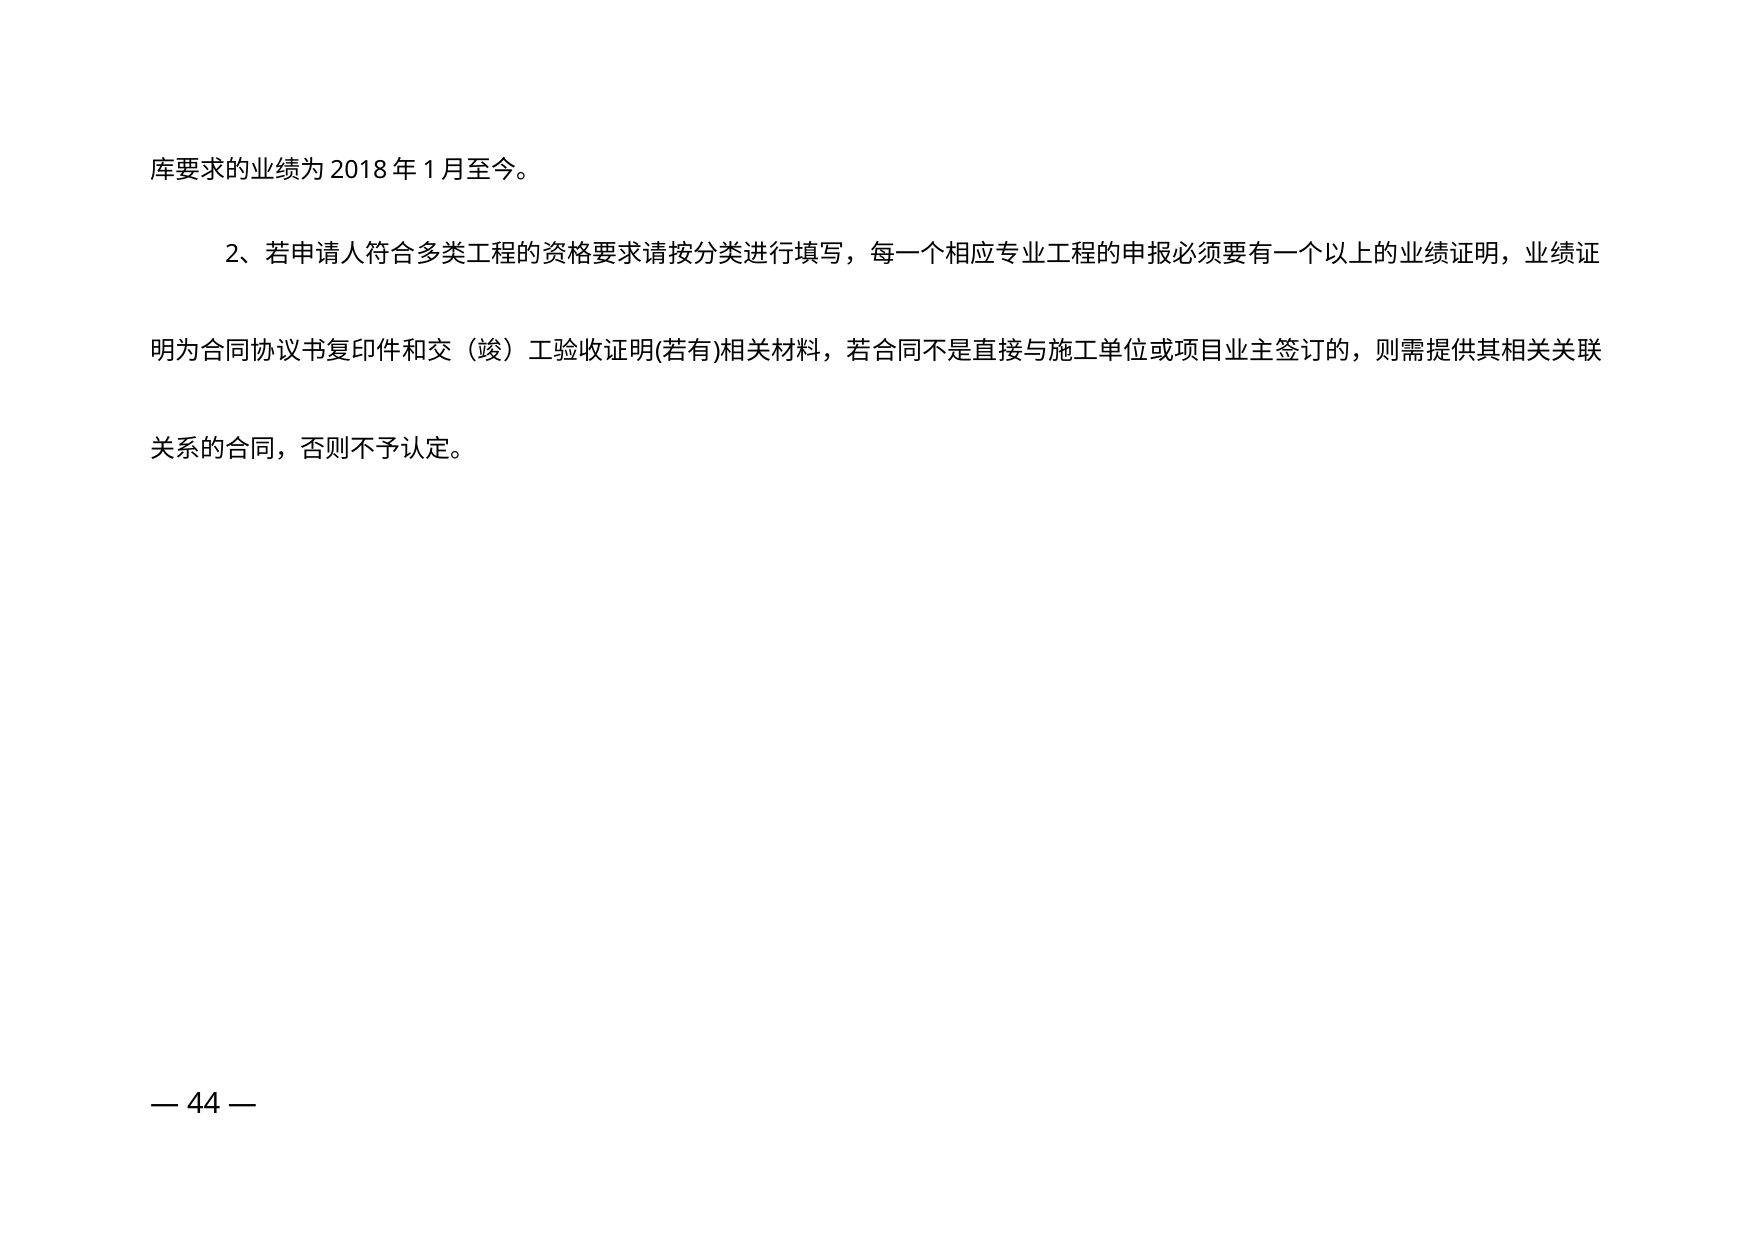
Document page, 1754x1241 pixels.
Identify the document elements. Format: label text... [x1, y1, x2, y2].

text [150, 136, 1604, 201]
text 2、若申请人符合多类工程的资格要求请按分类进行填写，每一个相应专业工程的申报必须要有一个以上的业绩证明，业绩证明为合同协议书复印件和交（竣）工验收证明(若有)相关材料，若合同不是直接与施工单位或项目业主签订的，则需提供其相关关联关系的合同，否则不予认定。 [150, 219, 1604, 479]
